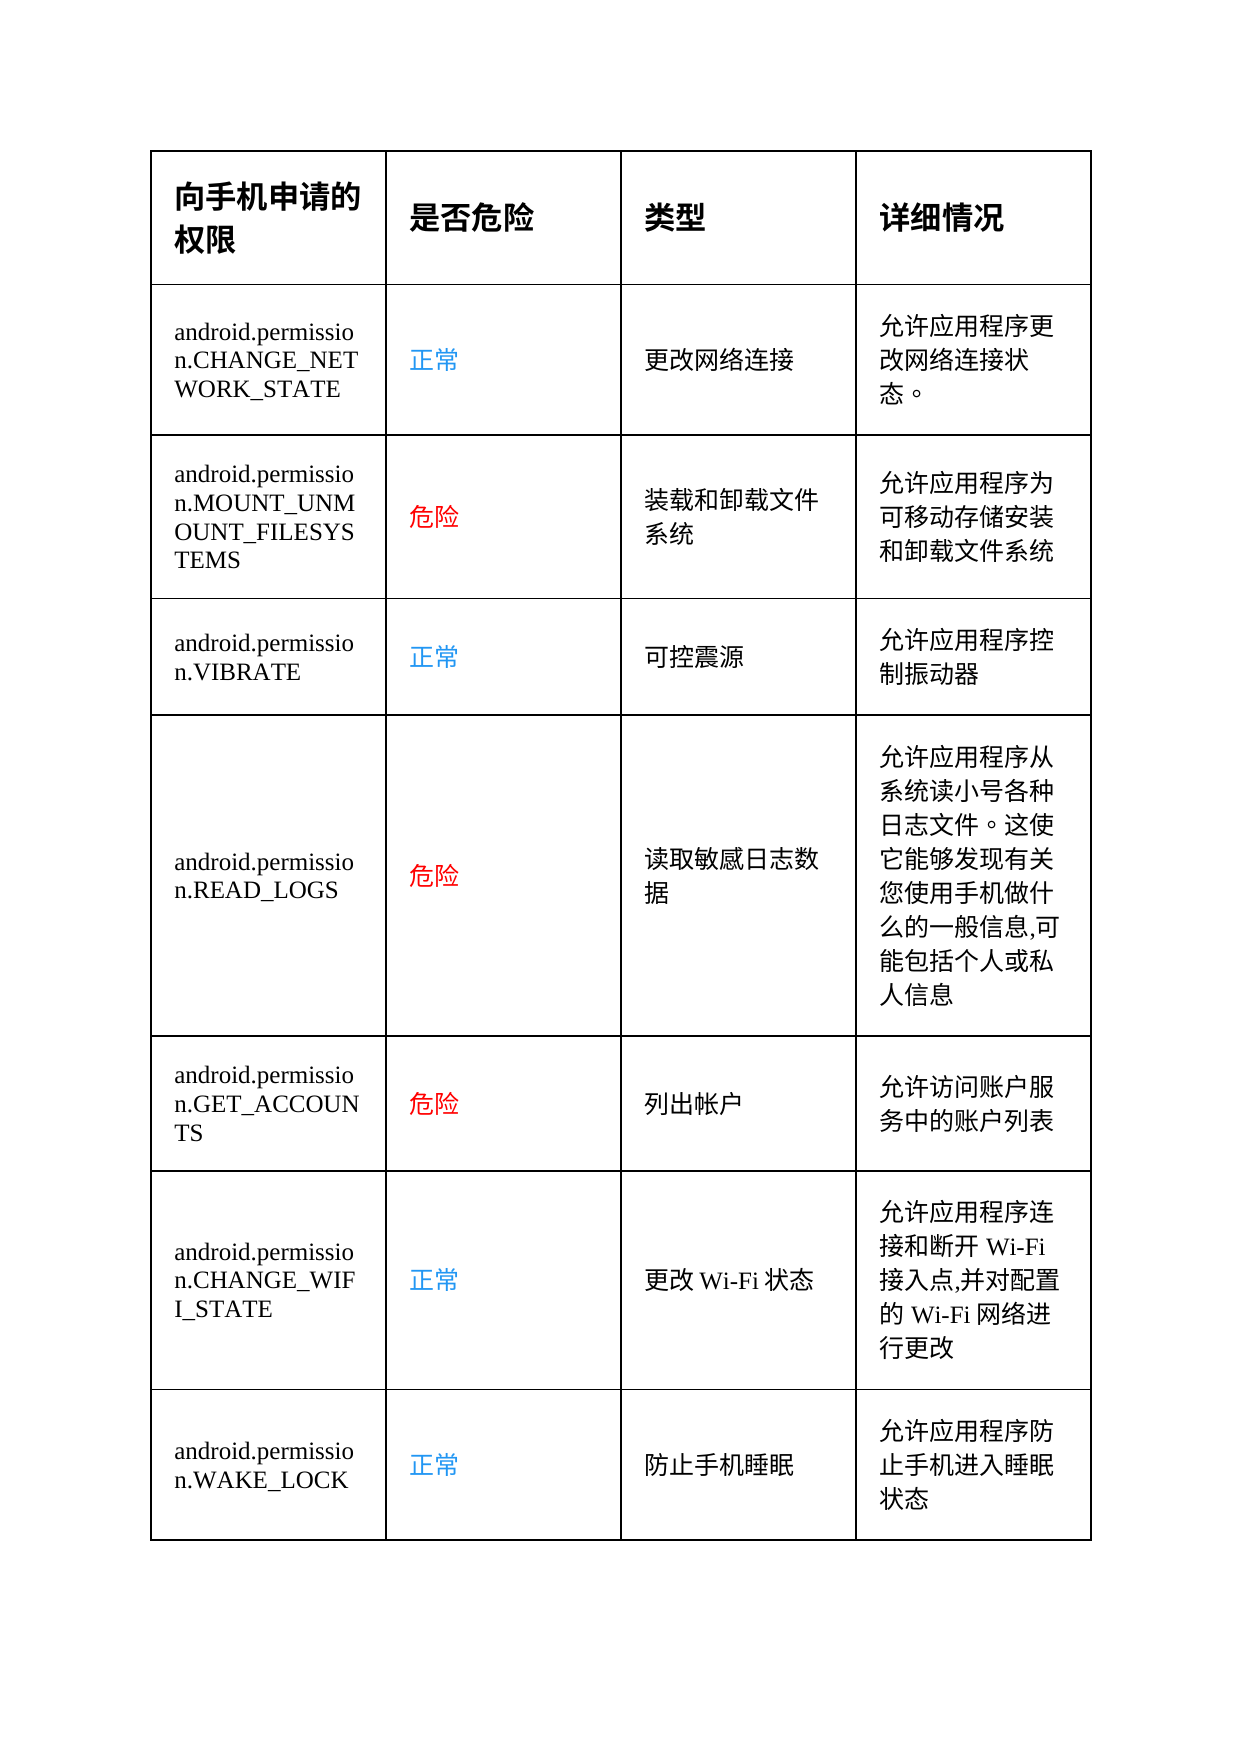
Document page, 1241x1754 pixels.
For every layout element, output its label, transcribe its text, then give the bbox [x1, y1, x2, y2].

table_cell 允许应用程序为可移动存储安装和卸载文件系统 [857, 436, 1090, 598]
table_cell 允许应用程序防止手机进入睡眠状态 [857, 1390, 1090, 1539]
table_cell android.permission.READ_LOGS [152, 716, 385, 1035]
table_cell android.permission.GET_ACCOUNTS [152, 1037, 385, 1170]
table_header 向手机申请的权限 [152, 152, 385, 284]
table_header 是否危险 [387, 152, 620, 284]
table_cell 正常 [387, 285, 620, 434]
table_cell 防止手机睡眠 [622, 1390, 855, 1539]
table_cell 允许应用程序更改网络连接状态。 [857, 285, 1090, 434]
table_header 详细情况 [857, 152, 1090, 284]
table_cell 正常 [387, 599, 620, 714]
table_cell 危险 [387, 716, 620, 1035]
table_cell android.permission.VIBRATE [152, 599, 385, 714]
table_cell android.permission.CHANGE_WIFI_STATE [152, 1172, 385, 1389]
table_cell android.permission.CHANGE_NETWORK_STATE [152, 285, 385, 434]
table_cell android.permission.WAKE_LOCK [152, 1390, 385, 1539]
table_cell 读取敏感日志数据 [622, 716, 855, 1035]
table_cell 允许应用程序从系统读小号各种日志文件。这使它能够发现有关您使用手机做什么的一般信息,可能包括个人或私人信息 [857, 716, 1090, 1035]
table_cell 危险 [387, 1037, 620, 1170]
table_cell 允许应用程序连接和断开 Wi-Fi 接入点,并对配置的 Wi-Fi 网络进行更改 [857, 1172, 1090, 1389]
table_cell 正常 [387, 1172, 620, 1389]
table_cell 列出帐户 [622, 1037, 855, 1170]
table_cell 可控震源 [622, 599, 855, 714]
table_cell android.permission.MOUNT_UNMOUNT_FILESYSTEMS [152, 436, 385, 598]
table_cell 危险 [387, 436, 620, 598]
table_cell 允许访问账户服务中的账户列表 [857, 1037, 1090, 1170]
table_cell 允许应用程序控制振动器 [857, 599, 1090, 714]
table_cell 装载和卸载文件系统 [622, 436, 855, 598]
table_cell 更改网络连接 [622, 285, 855, 434]
table_cell 正常 [387, 1390, 620, 1539]
table_cell 更改Wi-Fi状态 [622, 1172, 855, 1389]
table_header 类型 [622, 152, 855, 284]
